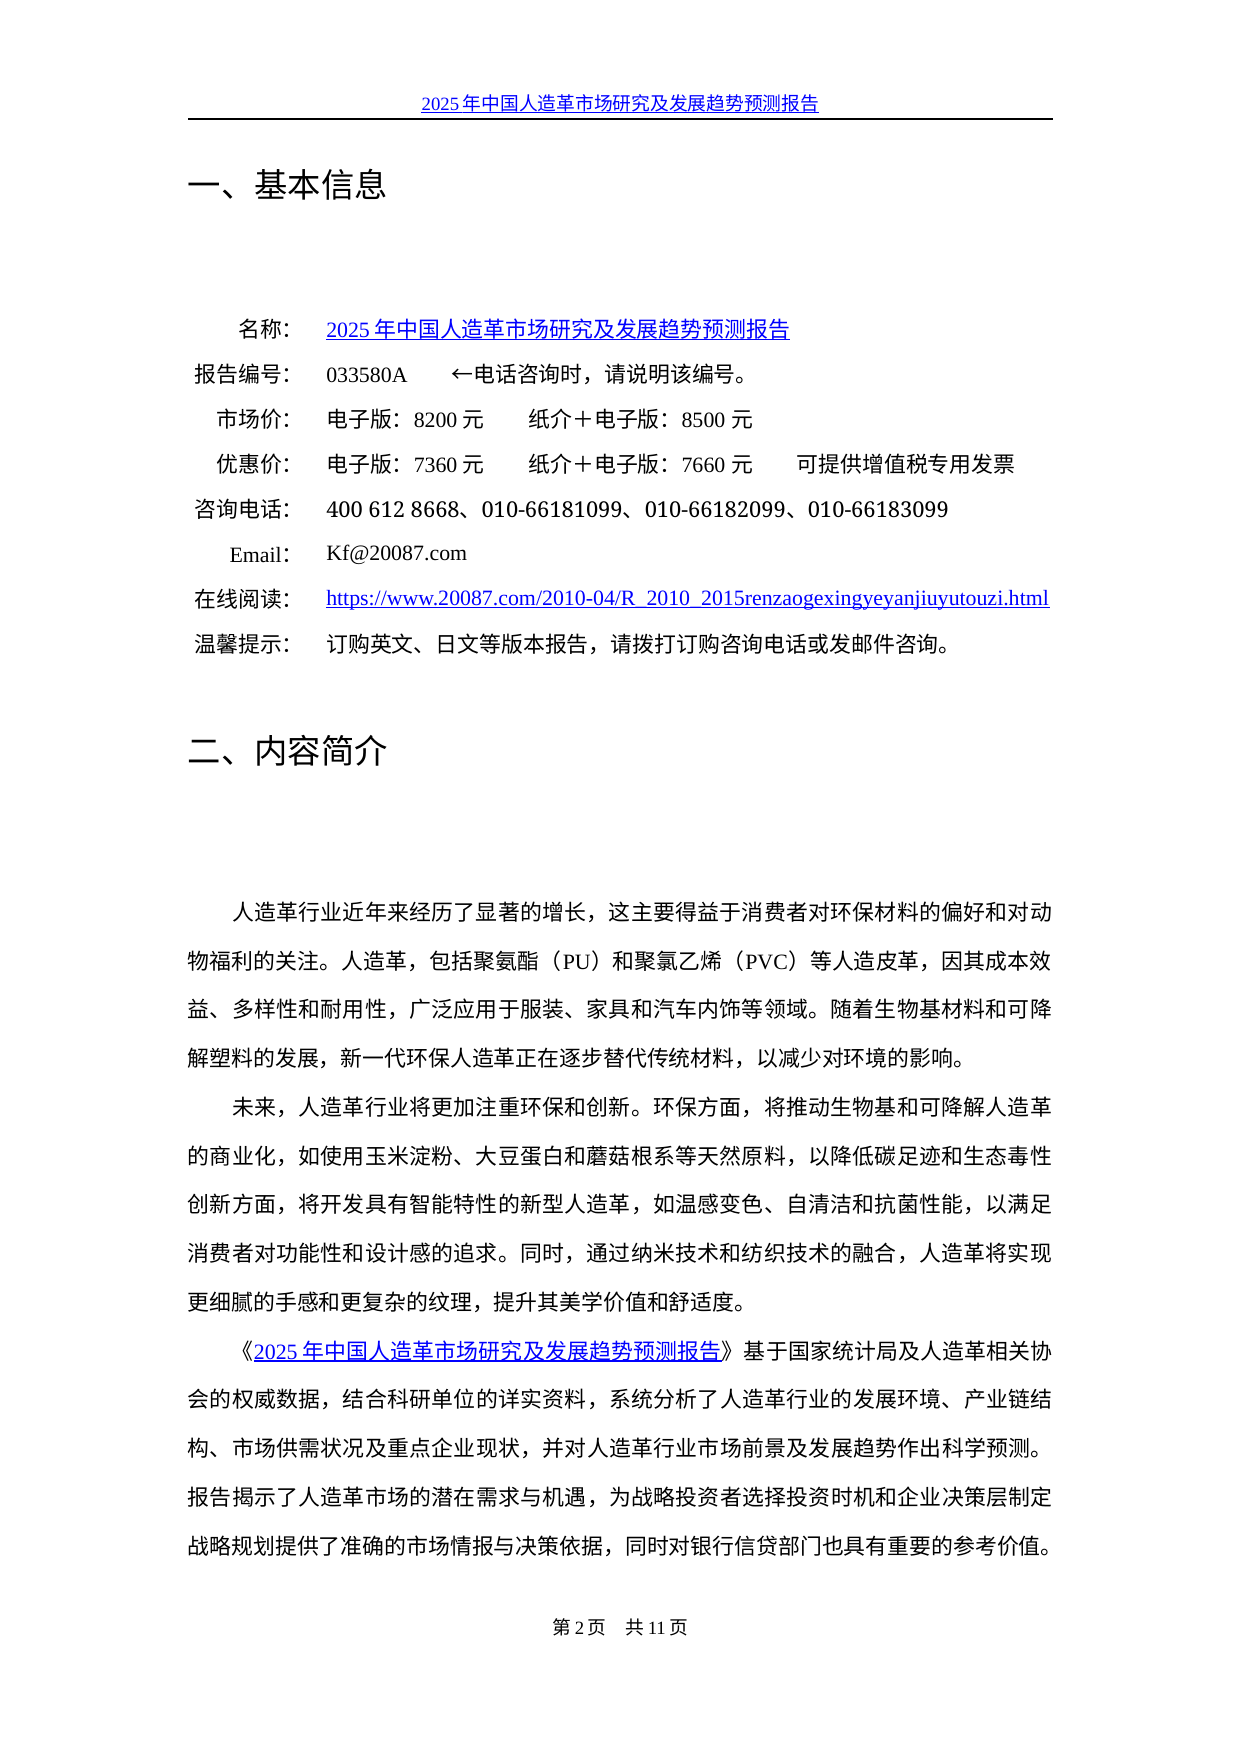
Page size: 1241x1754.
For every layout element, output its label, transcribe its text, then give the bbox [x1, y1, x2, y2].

title 二、内容简介 [187, 717, 1053, 782]
table_cell 400 612 8668、010-66181099、010-66182099、010-66183099 [315, 492, 1073, 537]
table_cell 温馨提示： [167, 627, 315, 672]
table_cell Kf@20087.com [315, 537, 1073, 582]
table_cell 在线阅读： [167, 582, 315, 627]
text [187, 894, 1053, 1561]
table_header 名称： [167, 312, 315, 357]
table_cell 优惠价： [167, 447, 315, 492]
table_header 2025年中国人造革市场研究及发展趋势预测报告 [315, 312, 1073, 357]
table_cell 033580A ←电话咨询时，请说明该编号。 [315, 357, 1073, 402]
table_cell 订购英文、日文等版本报告，请拨打订购咨询电话或发邮件咨询。 [315, 627, 1073, 672]
table_cell [315, 582, 1073, 627]
title 一、基本信息 [187, 150, 1053, 215]
table_cell 电子版：8200 元 纸介＋电子版：8500 元 [315, 402, 1073, 447]
table_cell 报告编号： [167, 357, 315, 402]
table_cell 市场价： [167, 402, 315, 447]
table_cell Email： [167, 537, 315, 582]
table_cell 电子版：7360 元 纸介＋电子版：7660 元 可提供增值税专用发票 [315, 447, 1073, 492]
table_cell 咨询电话： [167, 492, 315, 537]
